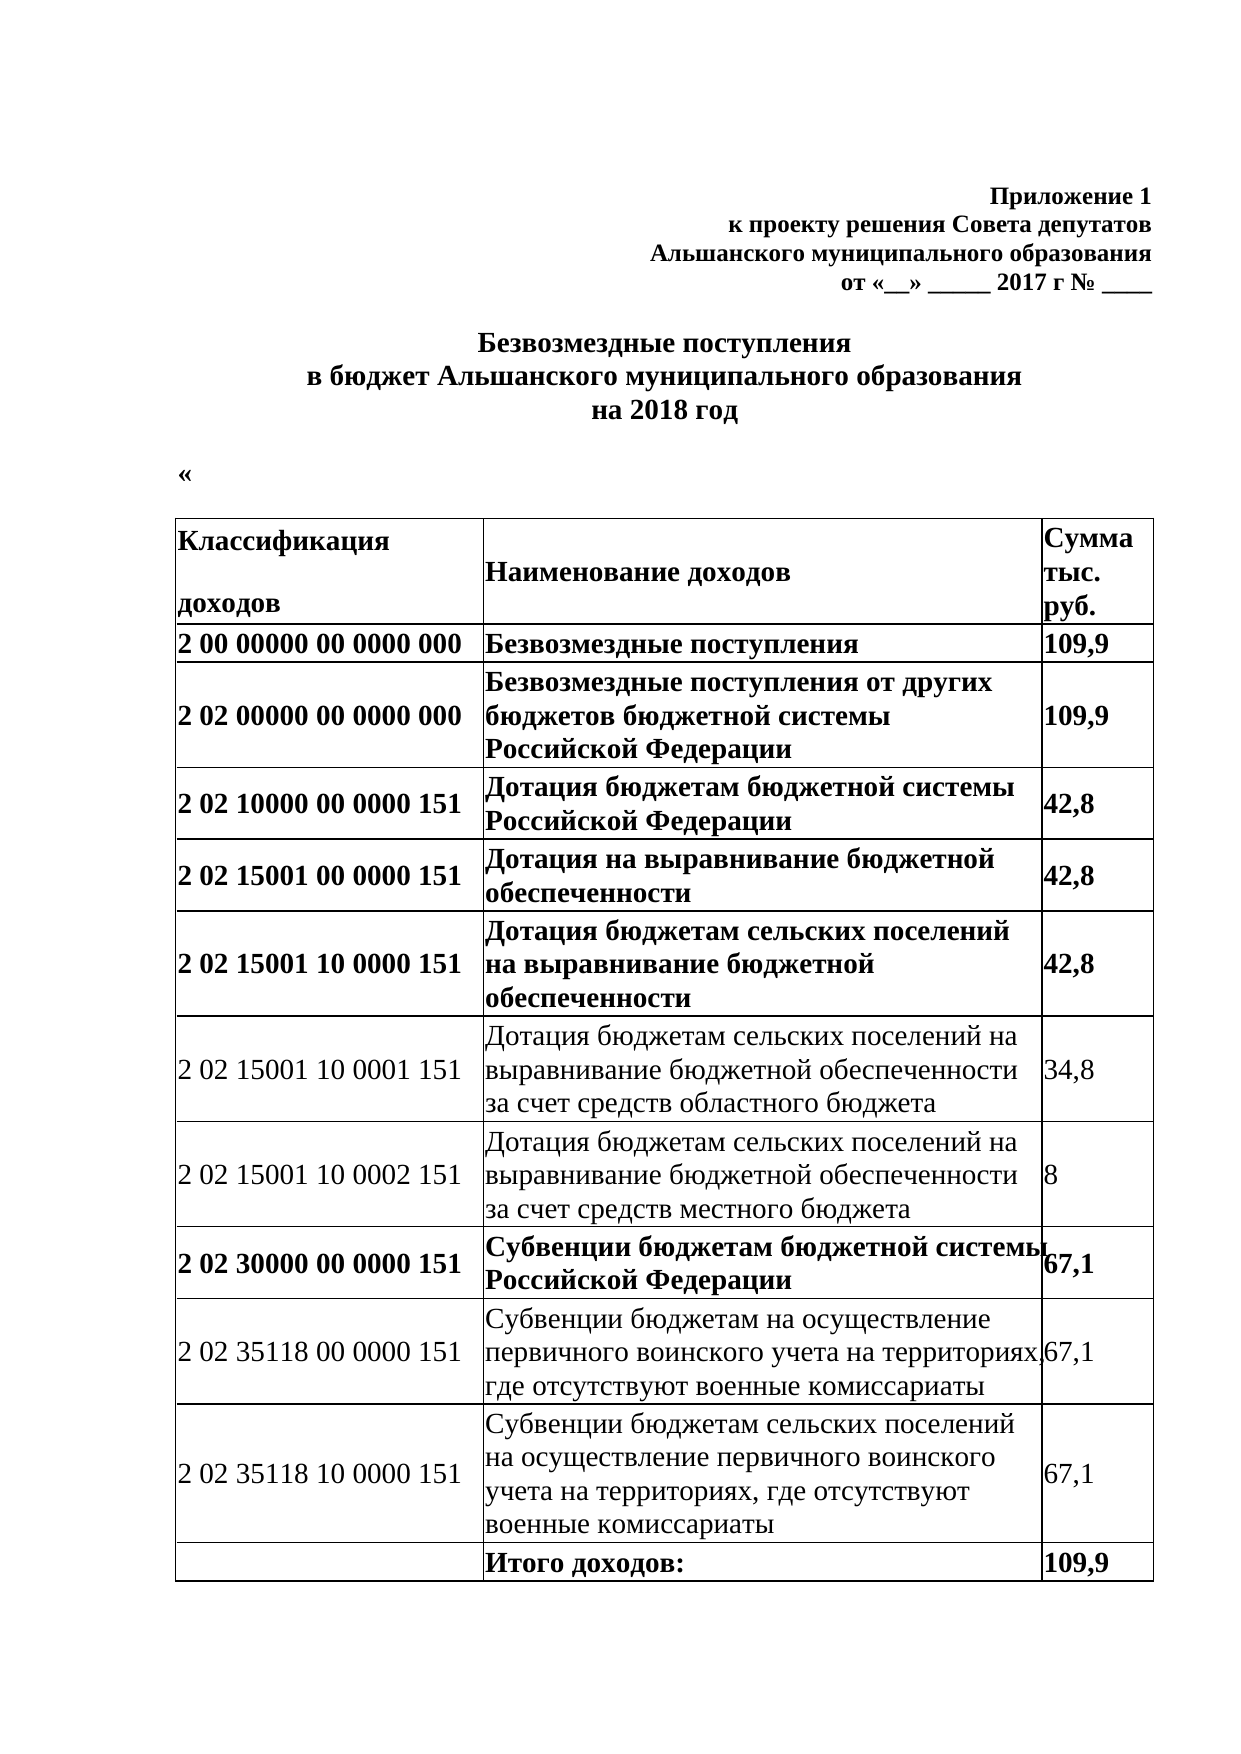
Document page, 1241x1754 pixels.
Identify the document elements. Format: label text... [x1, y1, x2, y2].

table_cell Дотация бюджетам сельских поселений на выравнивание бюджетной обеспеченности за счет средств местного бюджета [484, 1122, 1041, 1226]
table_cell 109,9 [1043, 1543, 1153, 1580]
table_cell 2 02 10000 00 0000 151 [176, 768, 483, 838]
table_cell 2 02 15001 00 0000 151 [176, 839, 483, 910]
table_cell 42,8 [1043, 912, 1153, 1015]
table_cell 2 00 00000 00 0000 000 [176, 624, 483, 661]
table_cell [176, 1543, 483, 1580]
table_cell 2 02 35118 00 0000 151 [176, 1299, 483, 1403]
table_cell 2 02 15001 10 0001 151 [176, 1016, 483, 1121]
table_cell Субвенции бюджетам бюджетной системы Российской Федерации [484, 1227, 1041, 1298]
table_cell 2 02 15001 10 0002 151 [176, 1122, 483, 1226]
table_cell 2 02 00000 00 0000 000 [176, 662, 483, 766]
table_cell 2 02 30000 00 0000 151 [176, 1227, 483, 1298]
text Приложение 1 к проекту решения Совета депутатов Альшанского муниципального образования от «__» _____ 2017 г № ____ [177, 181, 1152, 296]
table_header Сумма тыс. руб. [1043, 519, 1153, 623]
table_cell 34,8 [1043, 1017, 1153, 1121]
table_cell 109,9 [1043, 663, 1153, 766]
table_cell 8 [1043, 1122, 1153, 1226]
table_cell 2 02 35118 10 0000 151 [176, 1404, 483, 1542]
table_cell Субвенции бюджетам на осуществление первичного воинского учета на территориях, где отсутствуют военные комиссариаты [484, 1299, 1041, 1403]
text Безвозмездные поступления в бюджет Альшанского муниципального образования на 2018 год [177, 325, 1152, 426]
table_cell 67,1 [1043, 1405, 1153, 1542]
table_cell Дотация бюджетам сельских поселений на выравнивание бюджетной обеспеченности за счет средств областного бюджета [484, 1017, 1041, 1121]
table_header Классификация доходов [176, 519, 483, 623]
text « [177, 455, 1152, 488]
table_cell 42,8 [1043, 768, 1153, 838]
table_cell 42,8 [1043, 840, 1153, 910]
table_cell Дотация на выравнивание бюджетной обеспеченности [484, 840, 1041, 910]
table_cell Безвозмездные поступления от других бюджетов бюджетной системы Российской Федерации [484, 663, 1041, 766]
table_cell 67,1 [1043, 1299, 1153, 1403]
table_cell Безвозмездные поступления [484, 625, 1041, 661]
table_cell Субвенции бюджетам сельских поселений на осуществление первичного воинского учета на территориях, где отсутствуют военные комиссариаты [484, 1405, 1041, 1542]
table_cell Итого доходов: [484, 1543, 1041, 1580]
table_cell 2 02 15001 10 0000 151 [176, 911, 483, 1015]
table_cell Дотация бюджетам бюджетной системы Российской Федерации [484, 768, 1041, 838]
table_cell 109,9 [1043, 625, 1153, 661]
table_cell Дотация бюджетам сельских поселений на выравнивание бюджетной обеспеченности [484, 912, 1041, 1015]
table_header Наименование доходов [484, 519, 1041, 623]
table_cell 67,1 [1043, 1227, 1153, 1298]
